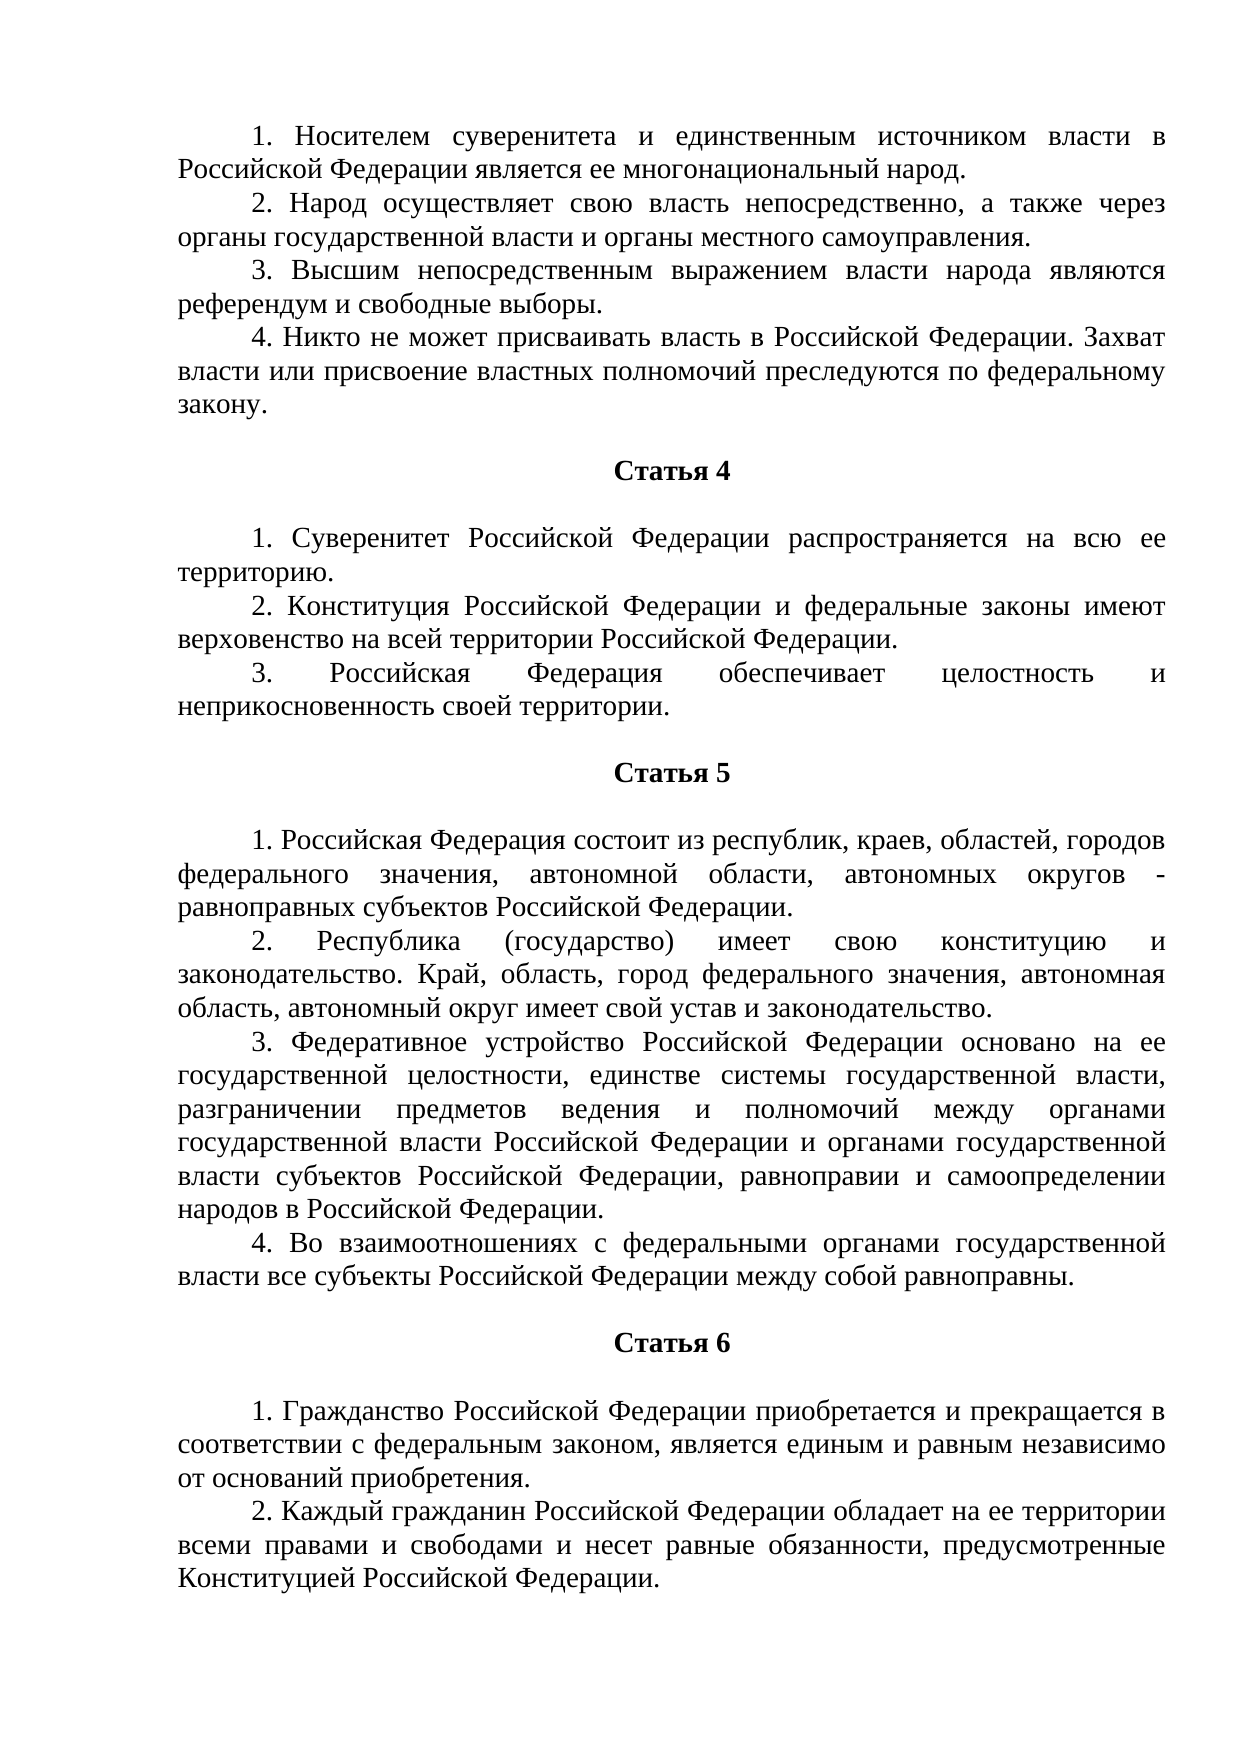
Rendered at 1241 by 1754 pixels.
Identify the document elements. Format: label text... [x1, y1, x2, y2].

text Статья 4 [177, 453, 1167, 487]
text 3. Федеративное устройство Российской Федерации основано на ее государственной целостности, единстве системы государственной власти, разграничении предметов ведения и полномочий между органами государственной власти Российской Федерации и органами государственной власти субъектов Российской Федерации, равноправии и самоопределении народов в Российской Федерации. [177, 1024, 1167, 1225]
text 2. Конституция Российской Федерации и федеральные законы имеют верховенство на всей территории Российской Федерации. [177, 588, 1167, 655]
text 2. Каждый гражданин Российской Федерации обладает на ее территории всеми правами и свободами и несет равные обязанности, предусмотренные Конституцией Российской Федерации. [177, 1493, 1167, 1594]
text 4. Никто не может присваивать власть в Российской Федерации. Захват власти или присвоение властных полномочий преследуются по федеральному закону. [177, 319, 1167, 420]
text 1. Носителем суверенитета и единственным источником власти в Российской Федерации является ее многонациональный народ. [177, 118, 1167, 185]
text 3. Высшим непосредственным выражением власти народа являются референдум и свободные выборы. [177, 252, 1167, 319]
text Статья 5 [177, 755, 1167, 789]
text 2. Республика (государство) имеет свою конституцию и законодательство. Край, область, город федерального значения, автономная область, автономный округ имеет свой устав и законодательство. [177, 923, 1167, 1024]
text 1. Российская Федерация состоит из республик, краев, областей, городов федерального значения, автономной области, автономных округов - равноправных субъектов Российской Федерации. [177, 822, 1167, 923]
text 1. Суверенитет Российской Федерации распространяется на всю ее территорию. [177, 521, 1167, 588]
text 1. Гражданство Российской Федерации приобретается и прекращается в соответствии с федеральным законом, является единым и равным независимо от оснований приобретения. [177, 1393, 1167, 1493]
text 3. Российская Федерация обеспечивает целостность и неприкосновенность своей территории. [177, 655, 1167, 722]
text 4. Во взаимоотношениях с федеральными органами государственной власти все субъекты Российской Федерации между собой равноправны. [177, 1225, 1167, 1292]
text 2. Народ осуществляет свою власть непосредственно, а также через органы государственной власти и органы местного самоуправления. [177, 185, 1167, 252]
text Статья 6 [177, 1326, 1167, 1359]
